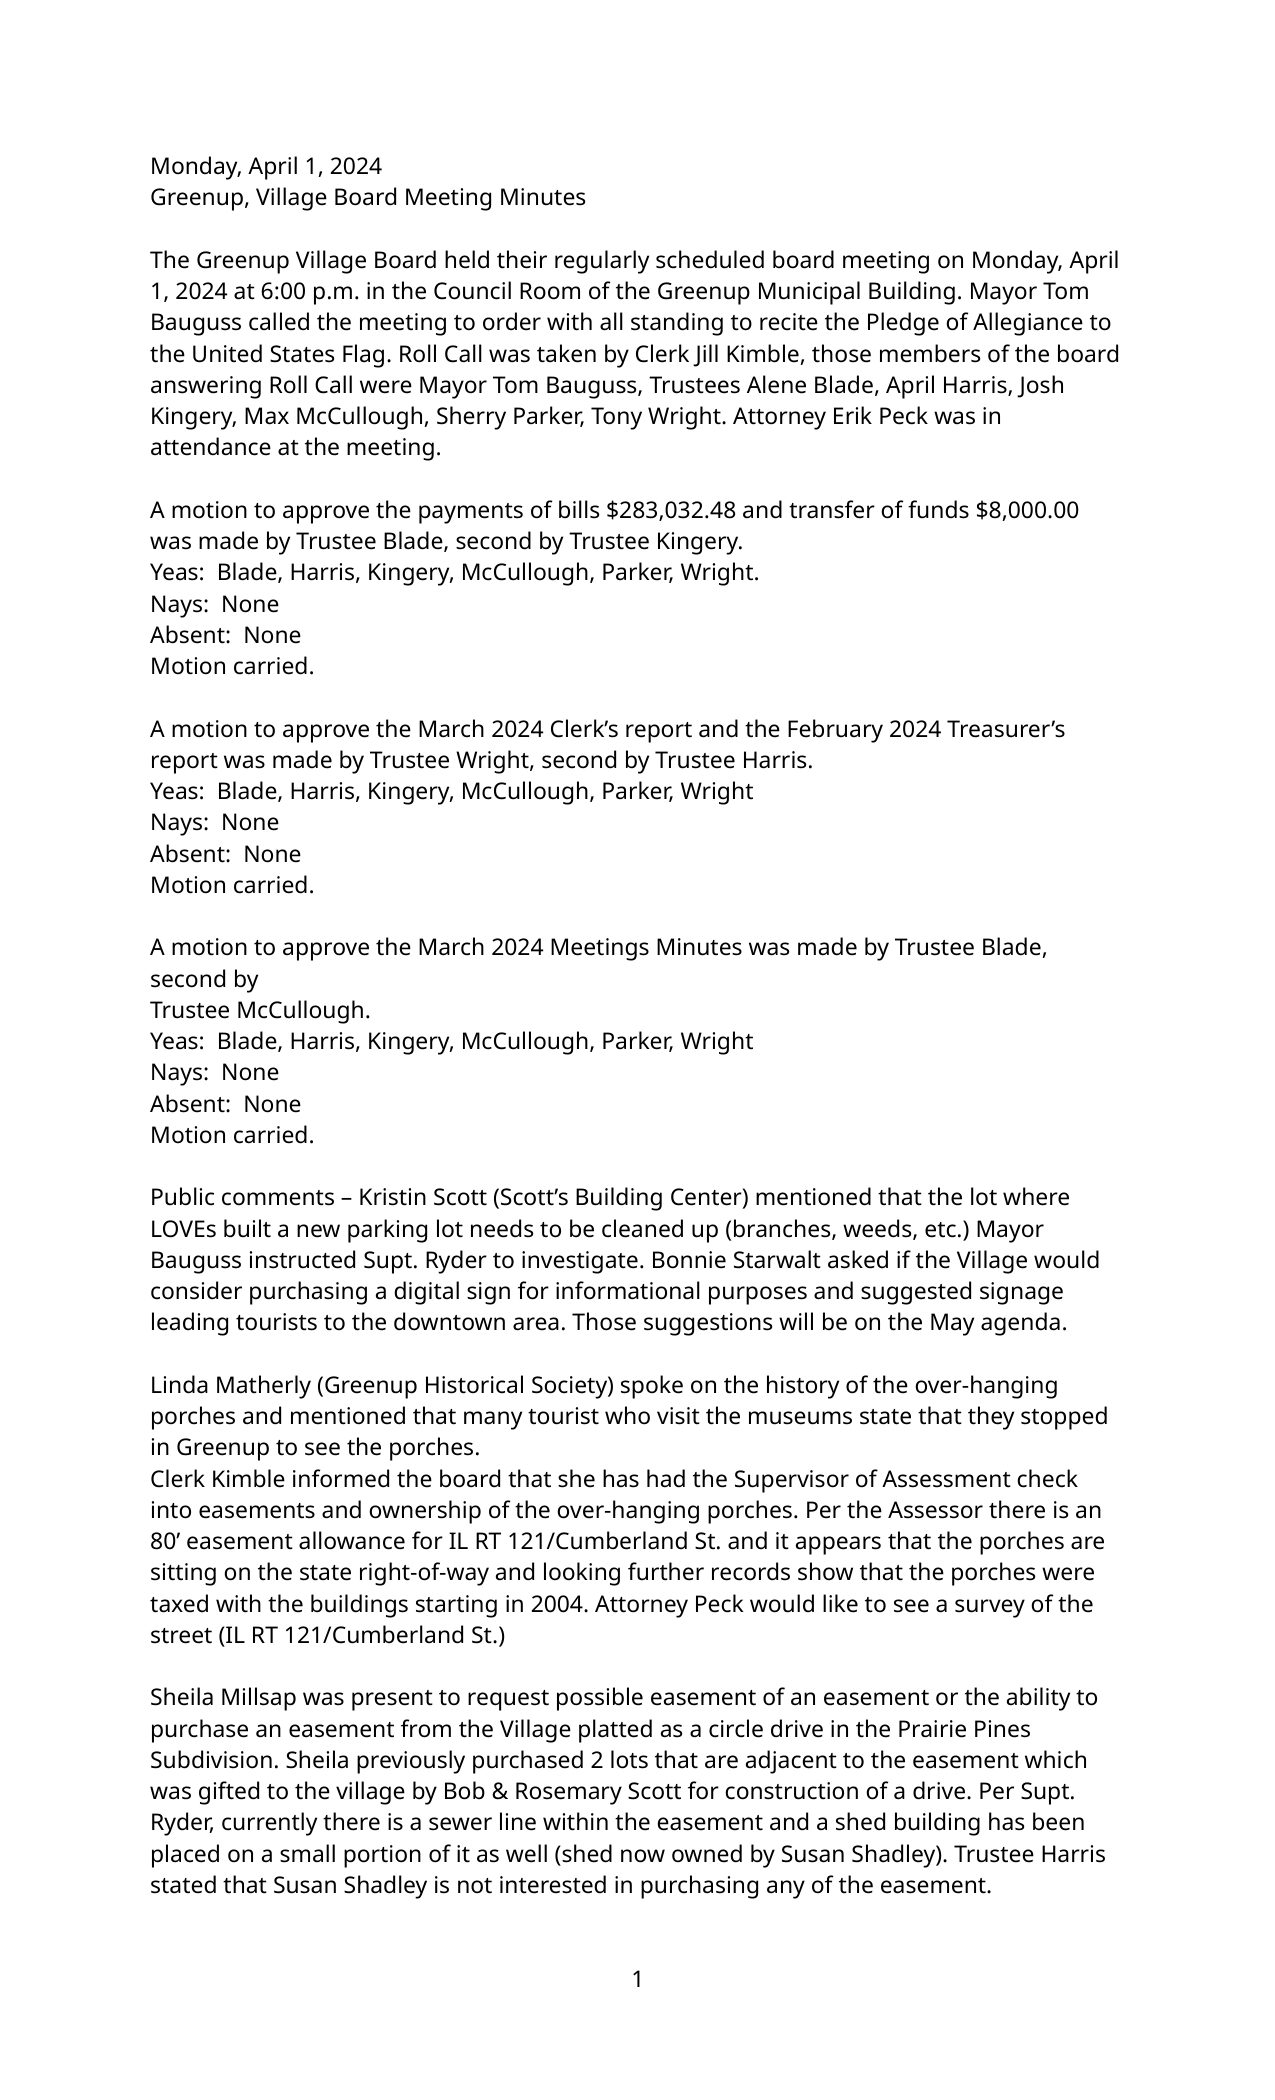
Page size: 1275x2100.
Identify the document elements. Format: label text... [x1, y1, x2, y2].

text A motion to approve the payments of bills $283,032.48 and transfer of funds $8,000.00 was made by Trustee Blade, second by Trustee Kingery. [150, 494, 1125, 556]
text Absent: None [150, 1087, 1125, 1119]
text Sheila Millsap was present to request possible easement of an easement or the ability to purchase an easement from the Village platted as a circle drive in the Prairie Pines Subdivision. Sheila previously purchased 2 lots that are adjacent to the easement which was gifted to the village by Bob & Rosemary Scott for construction of a drive. Per Supt. Ryder, currently there is a sewer line within the easement and a shed building has been placed on a small portion of it as well (shed now owned by Susan Shadley). Trustee Harris stated that Susan Shadley is not interested in purchasing any of the easement. [150, 1681, 1125, 1900]
text Motion carried. [150, 869, 1125, 900]
text Yeas: Blade, Harris, Kingery, McCullough, Parker, Wright [150, 775, 1125, 806]
text Nays: None [150, 806, 1125, 837]
text The Greenup Village Board held their regularly scheduled board meeting on Monday, April 1, 2024 at 6:00 p.m. in the Council Room of the Greenup Municipal Building. Mayor Tom Bauguss called the meeting to order with all standing to recite the Pledge of Allegiance to the United States Flag. Roll Call was taken by Clerk Jill Kimble, those members of the board answering Roll Call were Mayor Tom Bauguss, Trustees Alene Blade, April Harris, Josh Kingery, Max McCullough, Sherry Parker, Tony Wright. Attorney Erik Peck was in attendance at the meeting. [150, 244, 1125, 462]
text Absent: None [150, 837, 1125, 869]
text Nays: None [150, 1056, 1125, 1087]
text Monday, April 1, 2024 [150, 150, 1125, 181]
text A motion to approve the March 2024 Clerk’s report and the February 2024 Treasurer’s report was made by Trustee Wright, second by Trustee Harris. [150, 712, 1125, 775]
text Linda Matherly (Greenup Historical Society) spoke on the history of the over-hanging porches and mentioned that many tourist who visit the museums state that they stopped in Greenup to see the porches. [150, 1369, 1125, 1462]
text Clerk Kimble informed the board that she has had the Supervisor of Assessment check into easements and ownership of the over-hanging porches. Per the Assessor there is an 80’ easement allowance for IL RT 121/Cumberland St. and it appears that the porches are sitting on the state right-of-way and looking further records show that the porches were taxed with the buildings starting in 2004. Attorney Peck would like to see a survey of the street (IL RT 121/Cumberland St.) [150, 1462, 1125, 1650]
text Motion carried. [150, 1119, 1125, 1150]
text Yeas: Blade, Harris, Kingery, McCullough, Parker, Wright [150, 1025, 1125, 1056]
text Motion carried. [150, 650, 1125, 681]
text Nays: None [150, 587, 1125, 619]
text A motion to approve the March 2024 Meetings Minutes was made by Trustee Blade, second by Trustee McCullough. [150, 931, 1125, 1025]
text Yeas: Blade, Harris, Kingery, McCullough, Parker, Wright. [150, 556, 1125, 587]
text Public comments – Kristin Scott (Scott’s Building Center) mentioned that the lot where LOVEs built a new parking lot needs to be cleaned up (branches, weeds, etc.) Mayor Bauguss instructed Supt. Ryder to investigate. Bonnie Starwalt asked if the Village would consider purchasing a digital sign for informational purposes and suggested signage leading tourists to the downtown area. Those suggestions will be on the May agenda. [150, 1181, 1125, 1337]
text Greenup, Village Board Meeting Minutes [150, 181, 1125, 212]
text Absent: None [150, 619, 1125, 650]
